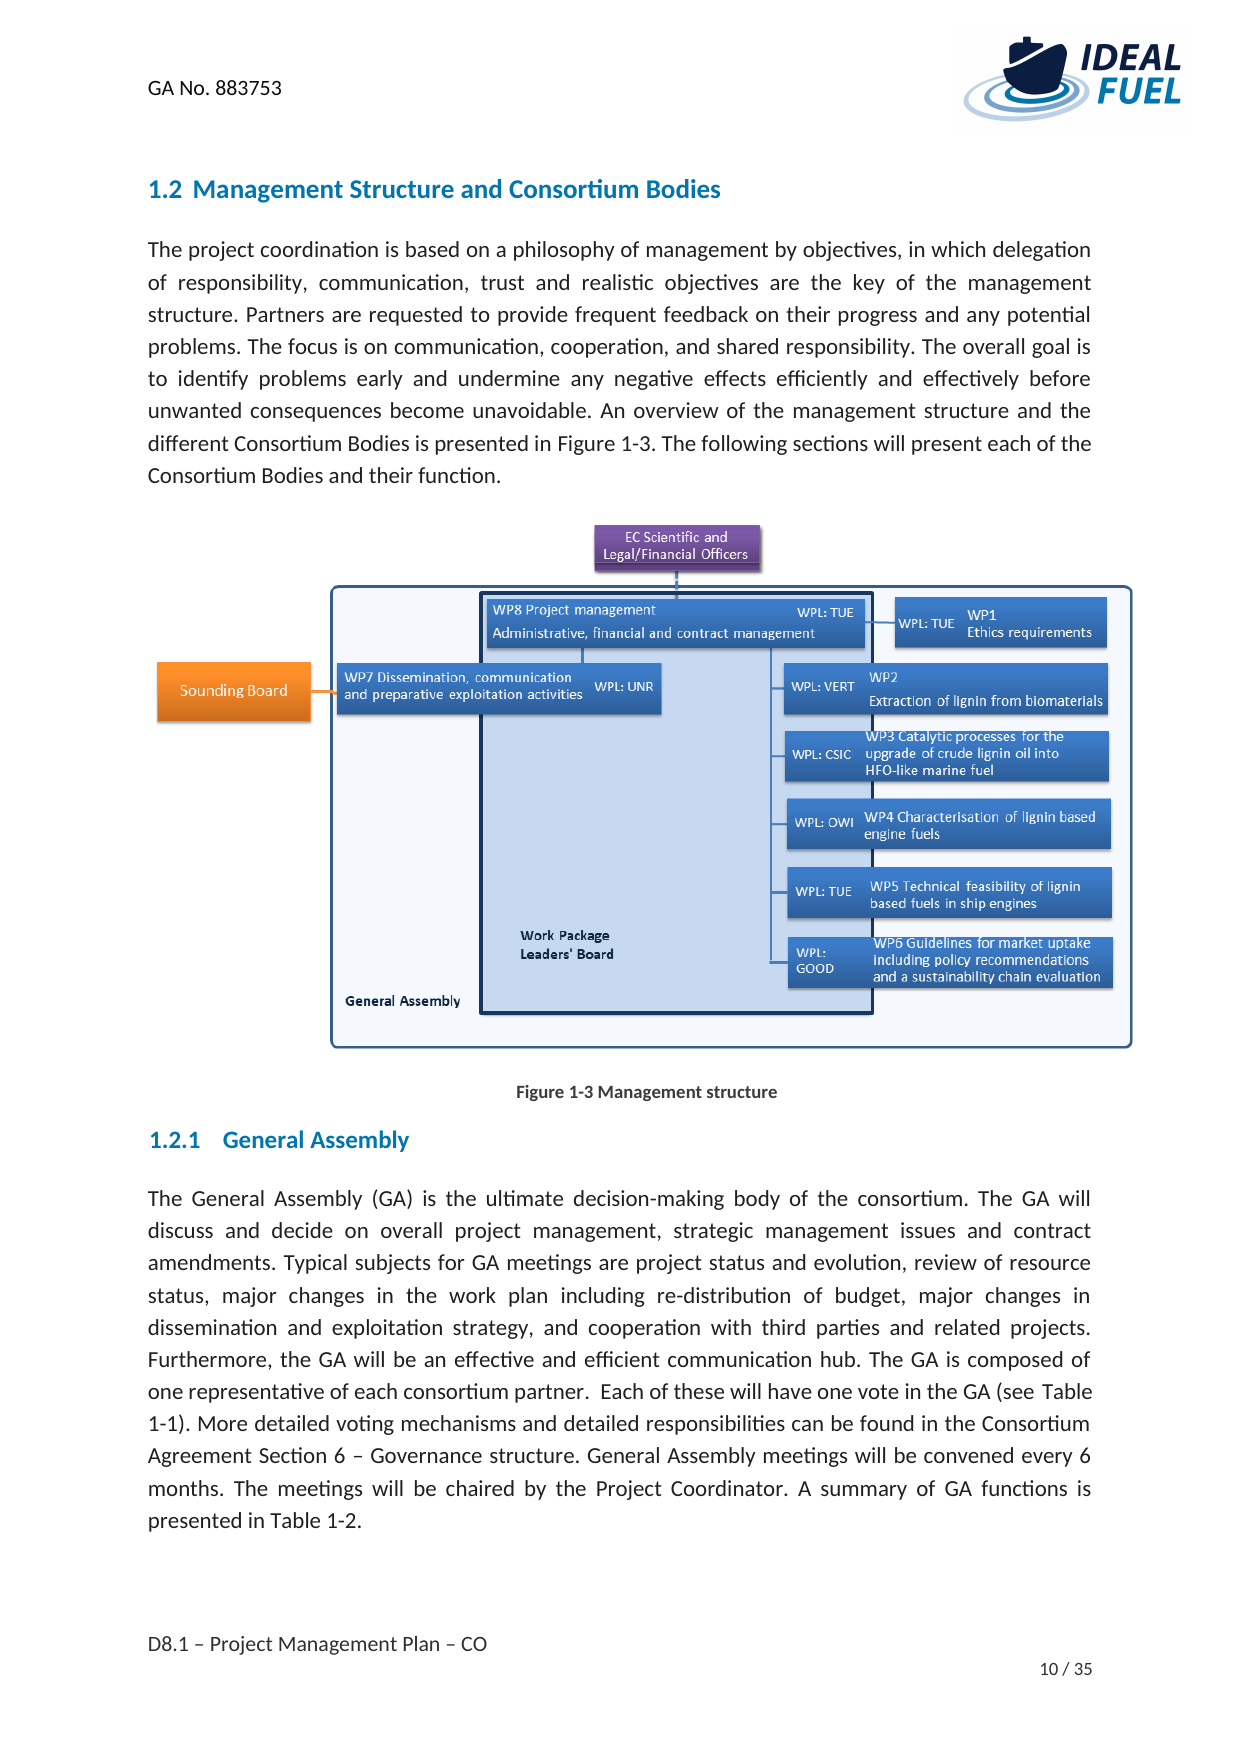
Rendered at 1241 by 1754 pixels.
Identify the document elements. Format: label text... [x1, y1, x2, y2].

subtitle General Assembly [149, 1124, 1093, 1155]
picture [147, 518, 1146, 1059]
picture [951, 25, 1189, 132]
text The General Assembly (GA) is the ultimate decision-making body of the consortium. The GA will discuss and decide on overall project management, strategic management issues and contract amendments. Typical subjects for GA meetings are project status and evolution, review of resource status, major changes in the work plan including re-distribution of budget, major changes in dissemination and exploitation strategy, and cooperation with third parties and related projects. Furthermore, the GA will be an effective and efficient communication hub. The GA is composed of one representative of each consortium partner. Each of these will have one vote in the GA (see Table 1-1). More detailed voting mechanisms and detailed responsibilities can be found in the Consortium Agreement Section 6 – Governance structure. General Assembly meetings will be convened every 6 months. The meetings will be chaired by the Project Coordinator. A summary of GA functions is presented in Table 1-2. [148, 1184, 1093, 1534]
subtitle Management Structure and Consortium Bodies [148, 173, 1093, 206]
text The project coordination is based on a philosophy of management by objectives, in which delegation of responsibility, communication, trust and realistic objectives are the key of the management structure. Partners are requested to provide frequent feedback on their progress and any potential problems. The focus is on communication, cooperation, and shared responsibility. The overall goal is to identify problems early and undermine any negative effects efficiently and effectively before unwanted consequences become unavoidable. An overview of the management structure and the different Consortium Bodies is presented in Figure 1-3. The following sections will present each of the Consortium Bodies and their function. [148, 236, 1093, 489]
